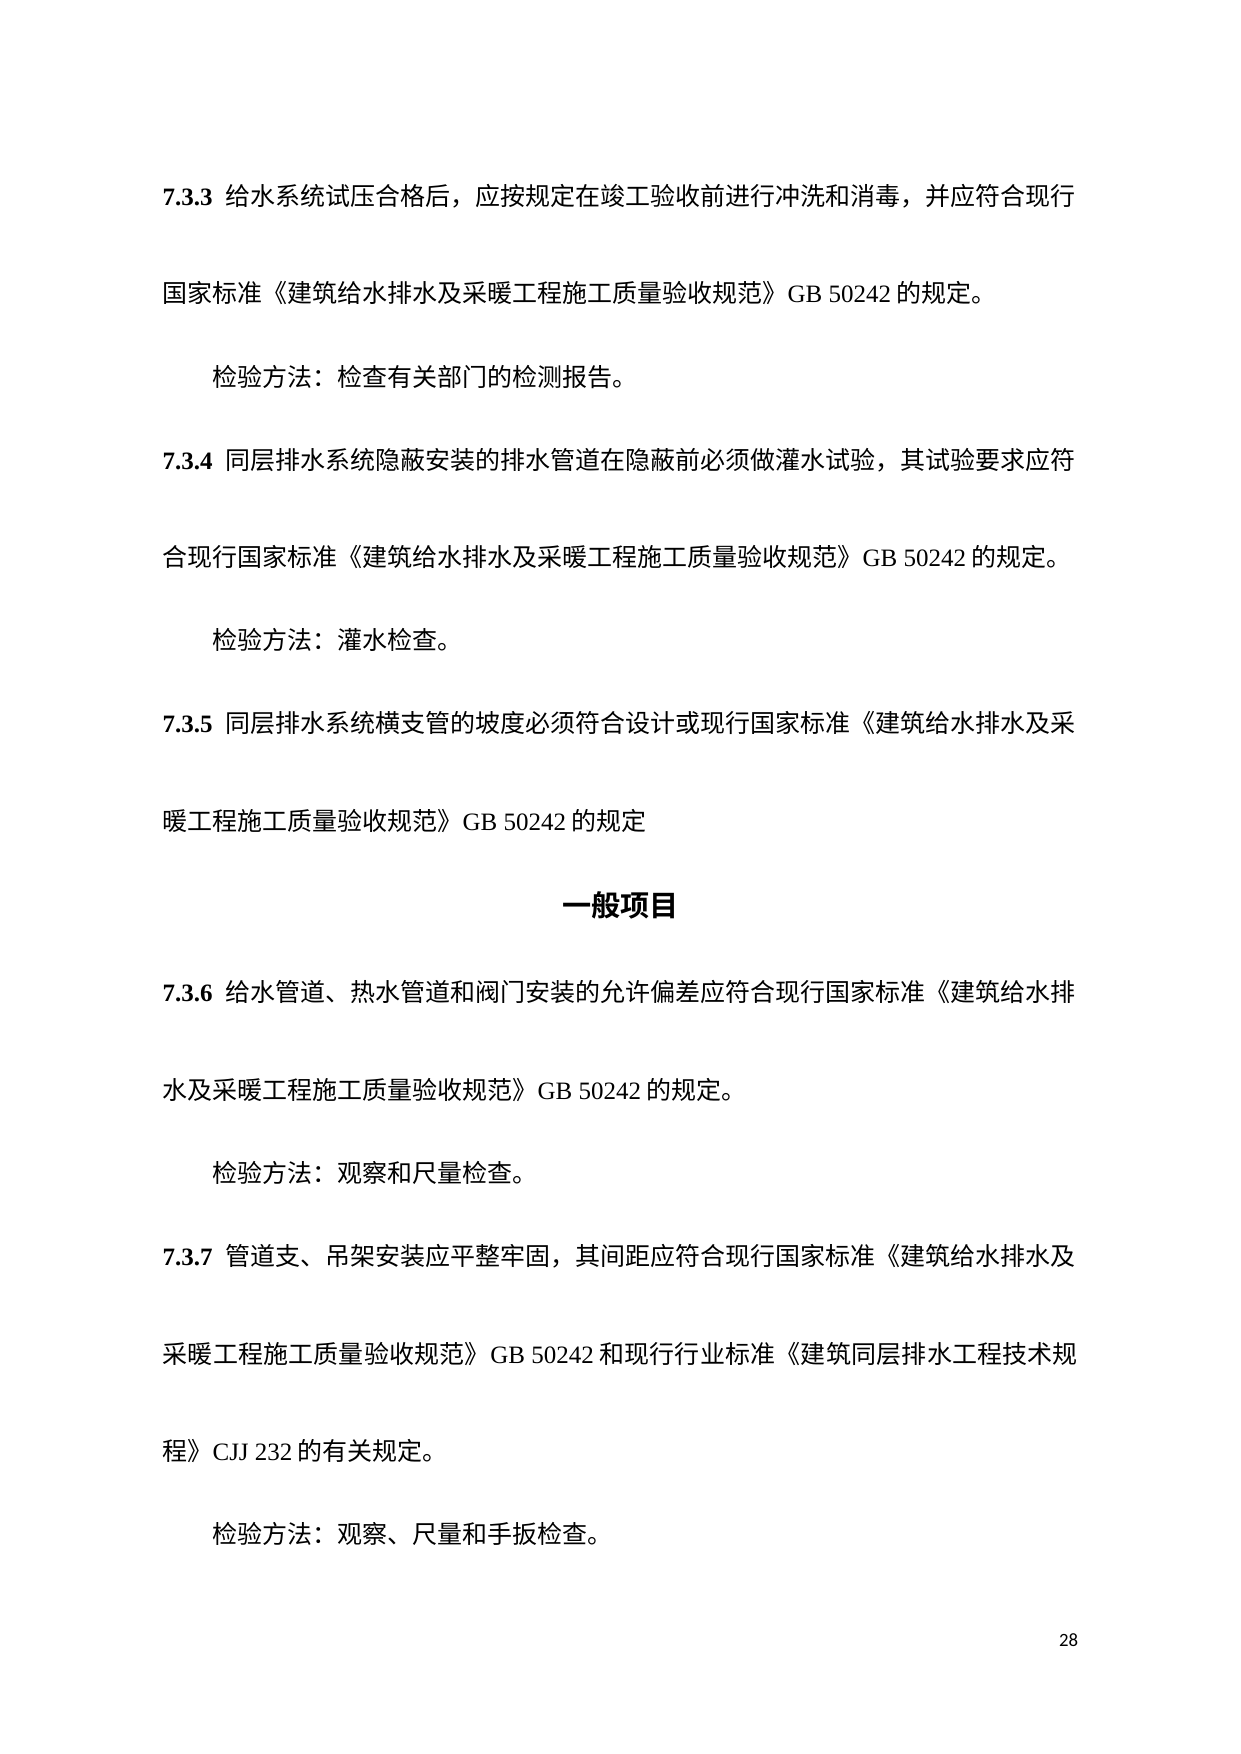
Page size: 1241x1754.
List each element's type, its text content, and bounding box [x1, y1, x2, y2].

text 检验方法：灌水检查。 [162, 606, 1078, 671]
text 7.3.5 同层排水系统横支管的坡度必须符合设计或现行国家标准《建筑给水排水及采暖工程施工质量验收规范》GB 50242的规定 [162, 689, 1078, 852]
text 7.3.3 给水系统试压合格后，应按规定在竣工验收前进行冲洗和消毒，并应符合现行国家标准《建筑给水排水及采暖工程施工质量验收规范》GB 50242的规定。 [162, 162, 1078, 324]
text 检验方法：观察和尺量检查。 [162, 1139, 1078, 1204]
text 一般项目 [162, 883, 1078, 925]
text 7.3.7 管道支、吊架安装应平整牢固，其间距应符合现行国家标准《建筑给水排水及采暖工程施工质量验收规范》GB 50242和现行行业标准《建筑同层排水工程技术规程》CJJ 232的有关规定。 [162, 1222, 1078, 1482]
text 7.3.6 给水管道、热水管道和阀门安装的允许偏差应符合现行国家标准《建筑给水排水及采暖工程施工质量验收规范》GB 50242的规定。 [162, 958, 1078, 1121]
text 检验方法：检查有关部门的检测报告。 [162, 343, 1078, 408]
text 检验方法：观察、尺量和手扳检查。 [162, 1500, 1078, 1565]
text 7.3.4 同层排水系统隐蔽安装的排水管道在隐蔽前必须做灌水试验，其试验要求应符合现行国家标准《建筑给水排水及采暖工程施工质量验收规范》GB 50242的规定。 [162, 426, 1078, 588]
